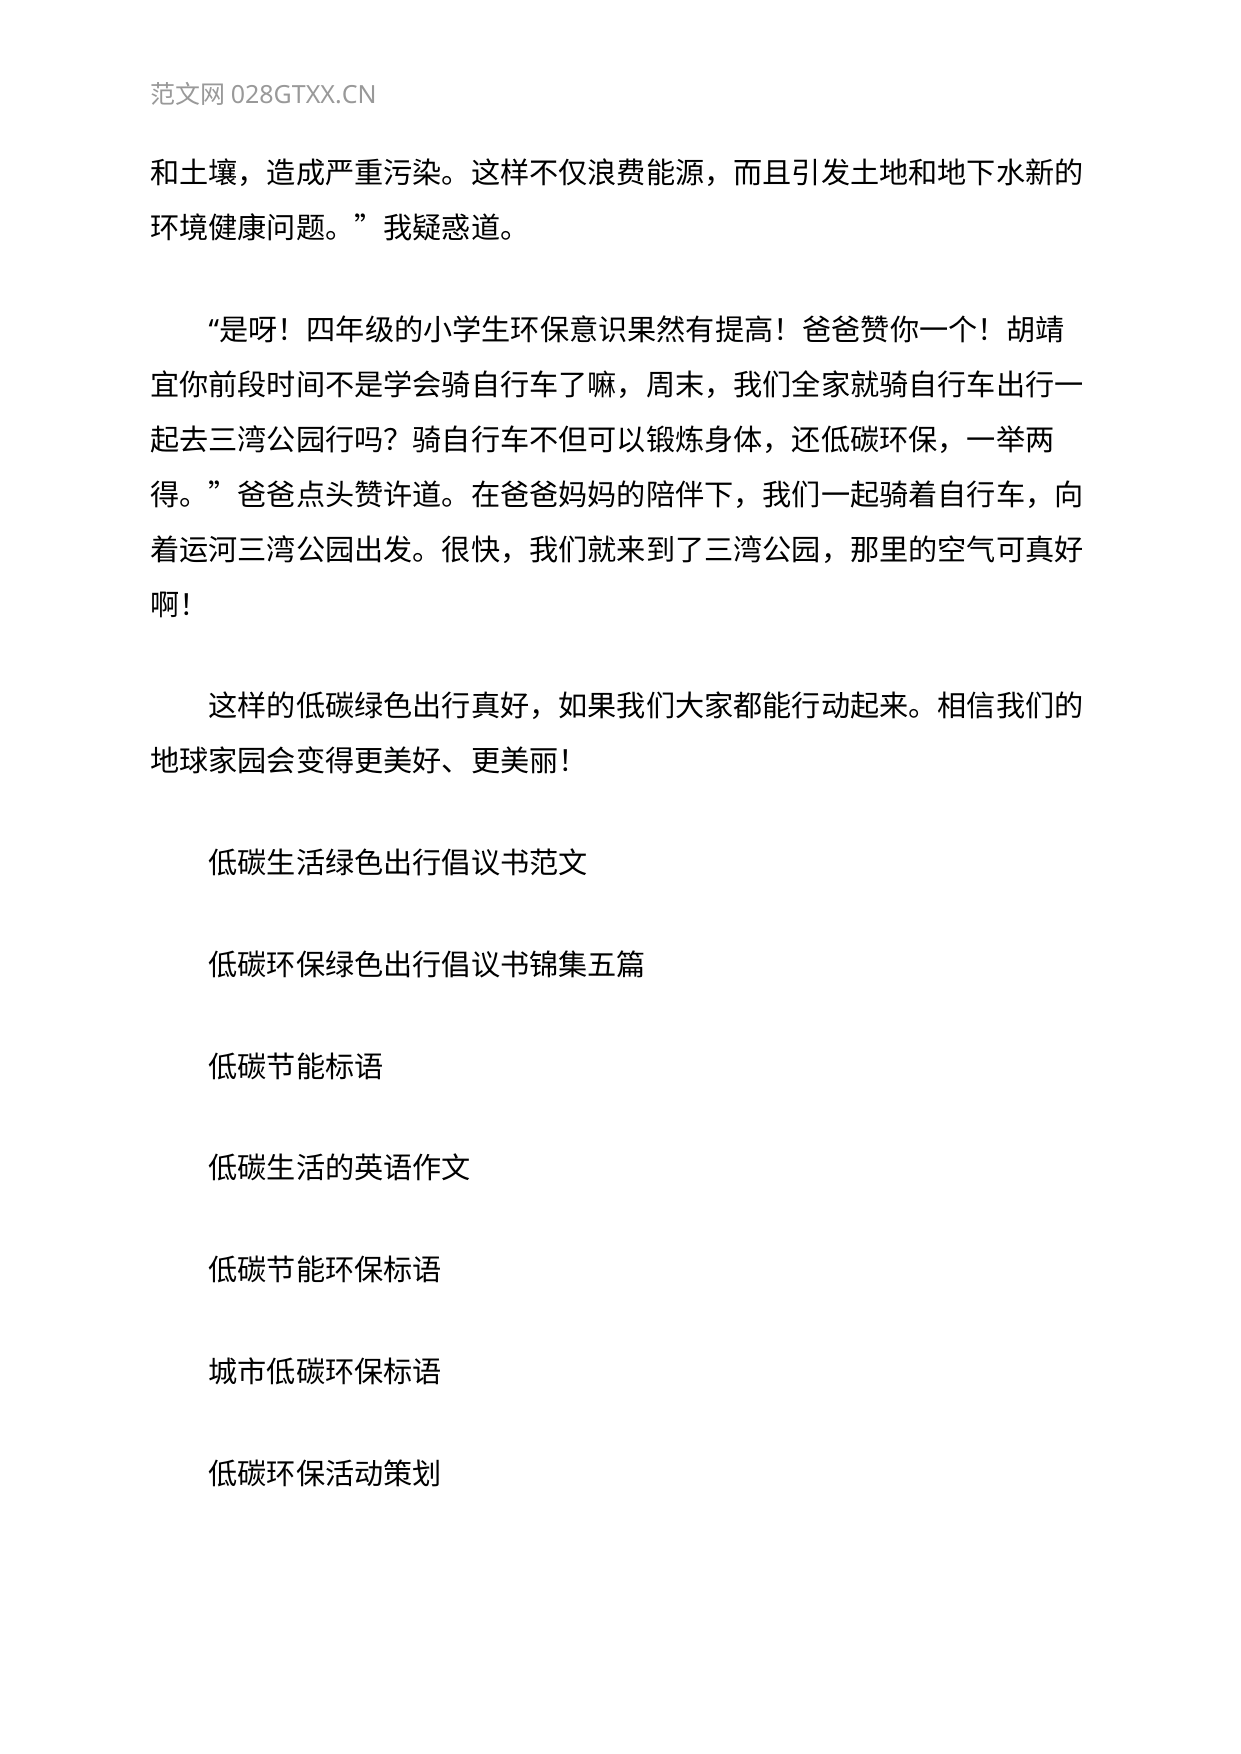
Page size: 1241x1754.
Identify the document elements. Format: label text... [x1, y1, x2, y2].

text 低碳节能标语 [150, 1043, 1090, 1086]
text 低碳生活的英语作文 [150, 1145, 1090, 1187]
text 低碳节能环保标语 [150, 1247, 1090, 1289]
text 低碳环保绿色出行倡议书锦集五篇 [150, 941, 1090, 984]
text “是呀！四年级的小学生环保意识果然有提高！爸爸赞你一个！胡靖宜你前段时间不是学会骑自行车了嘛，周末，我们全家就骑自行车出行一起去三湾公园行吗？骑自行车不但可以锻炼身体，还低碳环保，一举两得。”爸爸点头赞许道。在爸爸妈妈的陪伴下，我们一起骑着自行车，向着运河三湾公园出发。很快，我们就来到了三湾公园，那里的空气可真好啊！ [150, 307, 1090, 623]
text 低碳生活绿色出行倡议书范文 [150, 840, 1090, 882]
text 低碳环保活动策划 [150, 1450, 1090, 1493]
text 这样的低碳绿色出行真好，如果我们大家都能行动起来。相信我们的地球家园会变得更美好、更美丽！ [150, 683, 1090, 780]
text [150, 150, 1090, 247]
text 城市低碳环保标语 [150, 1348, 1090, 1391]
